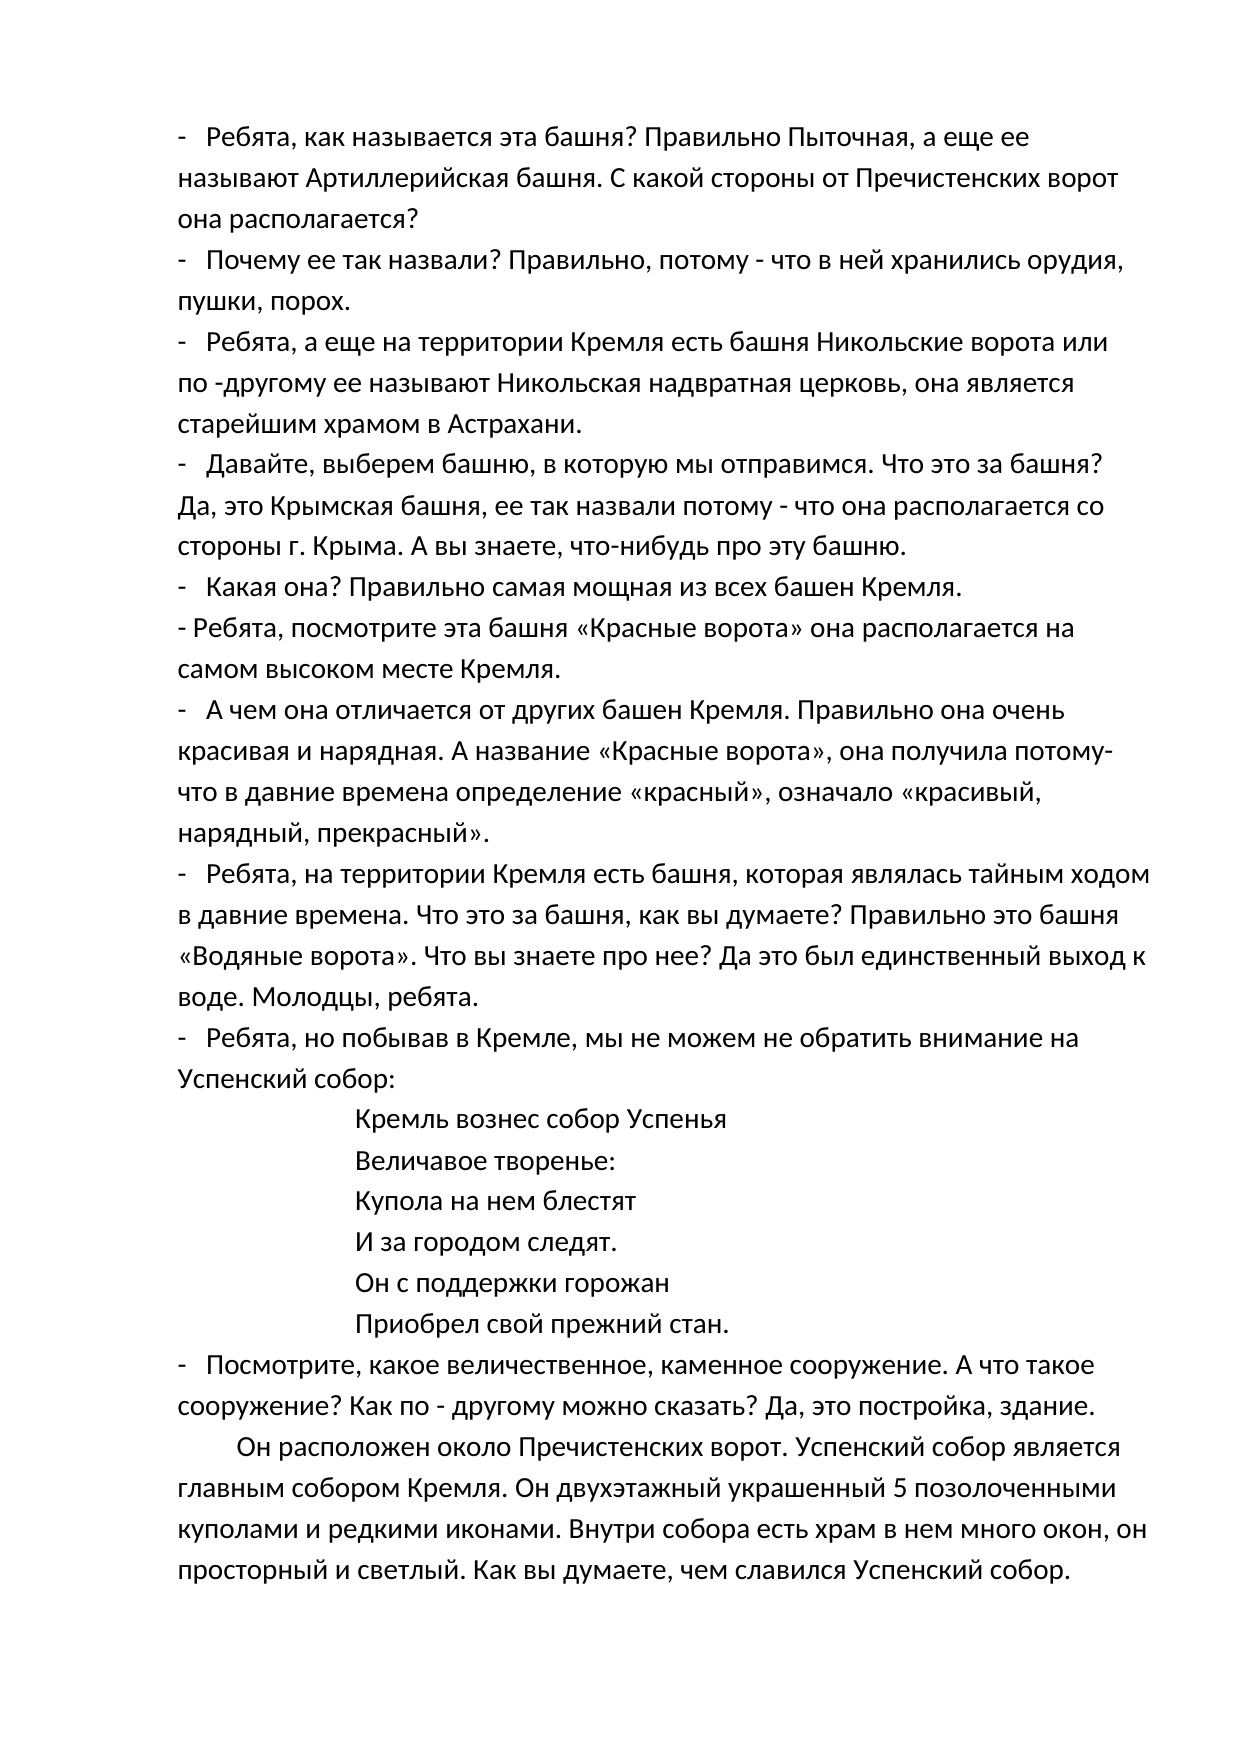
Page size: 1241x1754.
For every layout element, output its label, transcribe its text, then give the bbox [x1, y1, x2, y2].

list - А чем она отличается от других башен Кремля. Правильно она очень красивая и нарядная. А название «Красные ворота», она получила потому- что в давние времена определение «красный», означало «красивый, нарядный, прекрасный». [177, 691, 1152, 850]
list - Ребята, на территории Кремля есть башня, которая являлась тайным ходом в давние времена. Что это за башня, как вы думаете? Правильно это башня «Водяные ворота». Что вы знаете про нее? Да это был единственный выход к воде. Молодцы, ребята. [177, 855, 1152, 1013]
list - Ребята, как называется эта башня? Правильно Пыточная, а еще ее называют Артиллерийская башня. С какой стороны от Пречистенских ворот она располагается? [177, 118, 1152, 236]
list - Ребята, но побывав в Кремле, мы не можем не обратить внимание на Успенский собор: [177, 1019, 1152, 1095]
list Приобрел свой прежний стан. [177, 1305, 1152, 1341]
list И за городом следят. [177, 1223, 1152, 1259]
list Он с поддержки горожан [177, 1264, 1152, 1300]
list - Ребята, посмотрите эта башня «Красные ворота» она располагается на самом высоком месте Кремля. [177, 609, 1152, 686]
list Он расположен около Пречистенских ворот. Успенский собор является главным собором Кремля. Он двухэтажный украшенный 5 позолоченными куполами и редкими иконами. Внутри собора есть храм в нем много окон, он просторный и светлый. Как вы думаете, чем славился Успенский собор. [177, 1428, 1152, 1587]
list - Почему ее так назвали? Правильно, потому - что в ней хранились орудия, пушки, порох. [177, 241, 1152, 317]
list - Давайте, выберем башню, в которую мы отправимся. Что это за башня? [177, 446, 1152, 481]
list - Какая она? Правильно самая мощная из всех башен Кремля. [177, 568, 1152, 604]
list Купола на нем блестят [177, 1182, 1152, 1218]
list - Посмотрите, какое величественное, каменное сооружение. А что такое сооружение? Как по - другому можно сказать? Да, это постройка, здание. [177, 1346, 1152, 1423]
list Величавое творенье: [177, 1142, 1152, 1177]
list Кремль вознес собор Успенья [177, 1101, 1152, 1136]
list Да, это Крымская башня, ее так назвали потому - что она располагается со стороны г. Крыма. А вы знаете, что-нибудь про эту башню. [177, 487, 1152, 563]
list - Ребята, а еще на территории Кремля есть башня Никольские ворота или по -другому ее называют Никольская надвратная церковь, она является старейшим храмом в Астрахани. [177, 323, 1152, 440]
